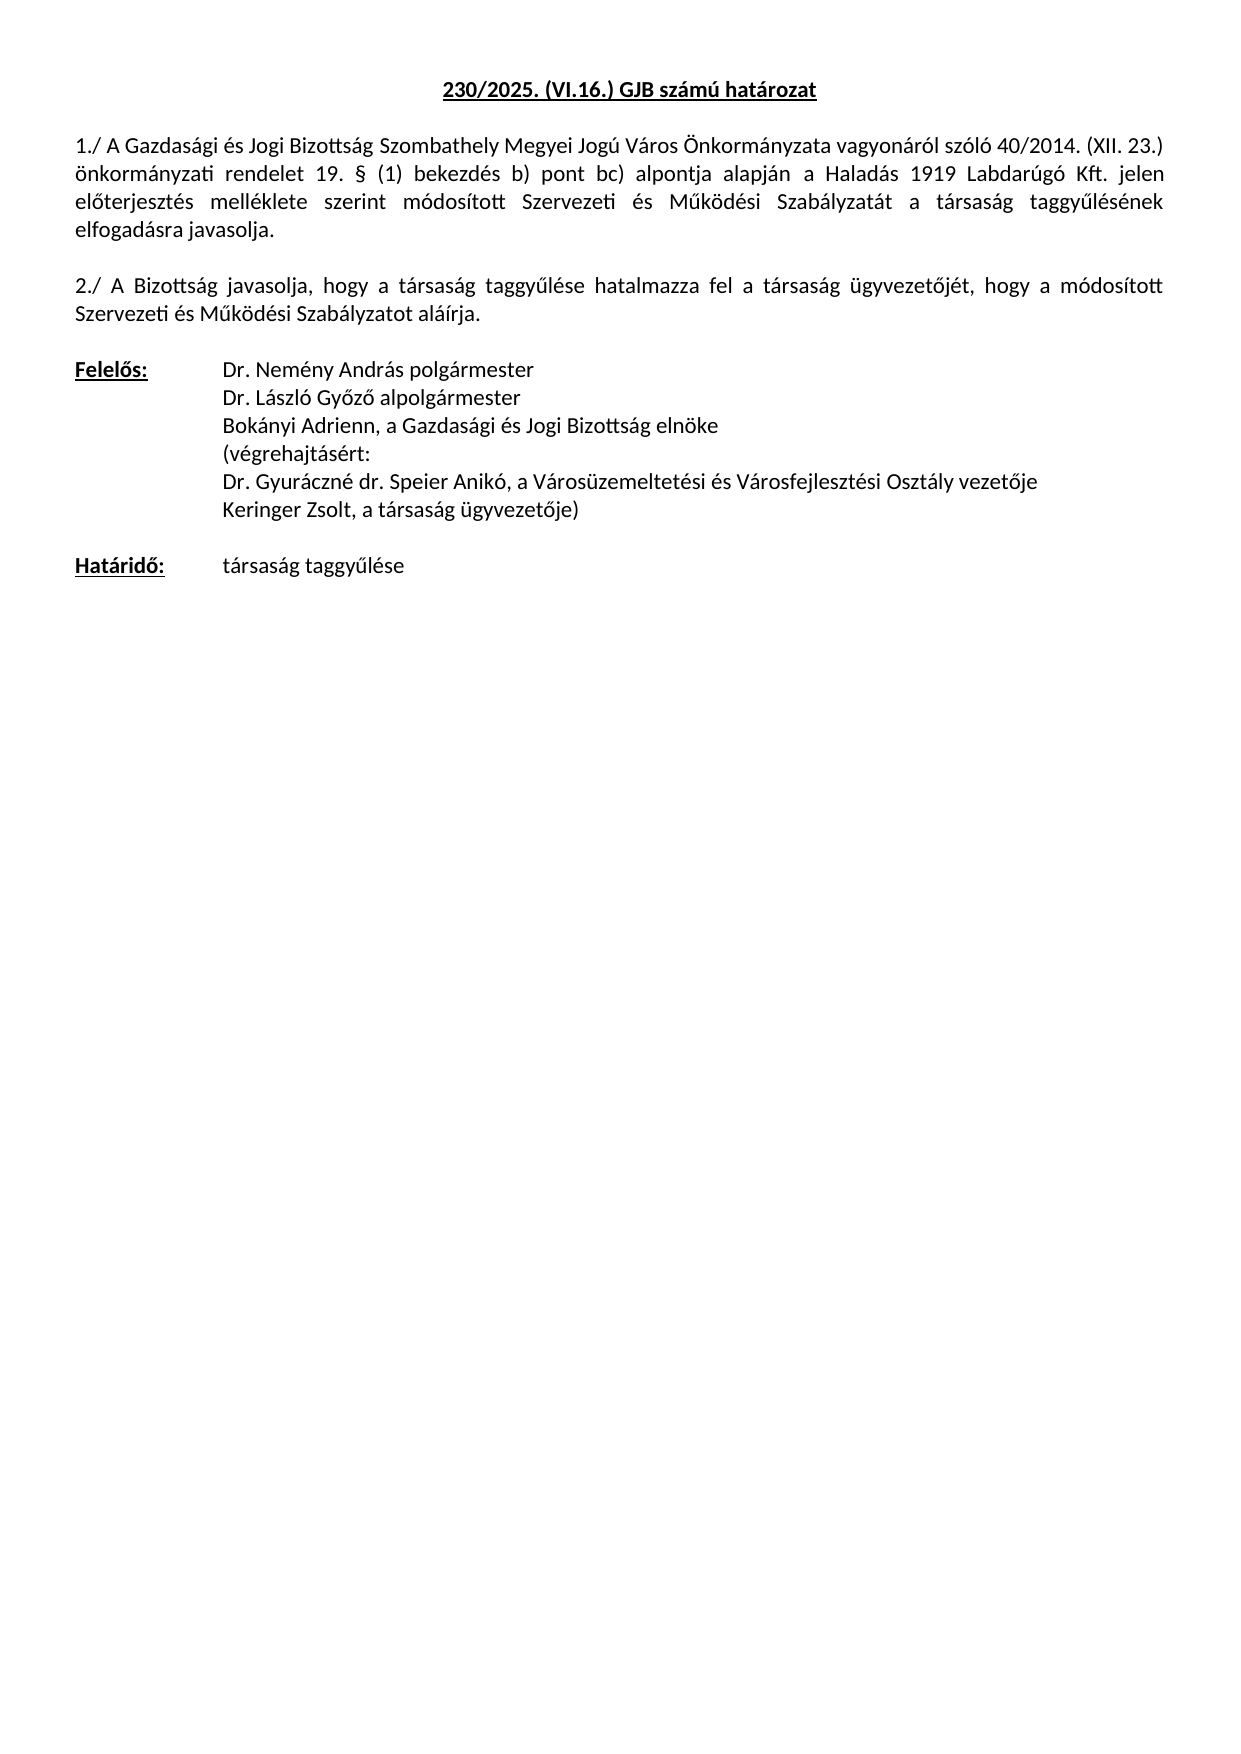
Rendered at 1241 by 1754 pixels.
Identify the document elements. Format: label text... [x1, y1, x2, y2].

text 1./ A Gazdasági és Jogi Bizottság Szombathely Megyei Jogú Város Önkormányzata vagyonáról szóló 40/2014. (XII. 23.) önkormányzati rendelet 19. § (1) bekezdés b) pont bc) alpontja alapján a Haladás 1919 Labdarúgó Kft. jelen előterjesztés melléklete szerint módosított Szervezeti és Működési Szabályzatát a társaság taggyűlésének elfogadásra javasolja. [75, 131, 1165, 243]
text Keringer Zsolt, a társaság ügyvezetője) [75, 495, 1165, 523]
text Határidő: társaság taggyűlése [75, 551, 1165, 579]
text Dr. László Győző alpolgármester [75, 383, 1165, 411]
text 230/2025. (VI.16.) GJB számú határozat [94, 75, 1165, 103]
text Felelős: Dr. Nemény András polgármester [75, 355, 1165, 383]
text (végrehajtásért: [75, 439, 1165, 467]
text Bokányi Adrienn, a Gazdasági és Jogi Bizottság elnöke [149, 411, 1165, 439]
text 2./ A Bizottság javasolja, hogy a társaság taggyűlése hatalmazza fel a társaság ügyvezetőjét, hogy a módosított Szervezeti és Működési Szabályzatot aláírja. [75, 271, 1165, 327]
text Dr. Gyuráczné dr. Speier Anikó, a Városüzemeltetési és Városfejlesztési Osztály vezetője [75, 467, 1165, 495]
